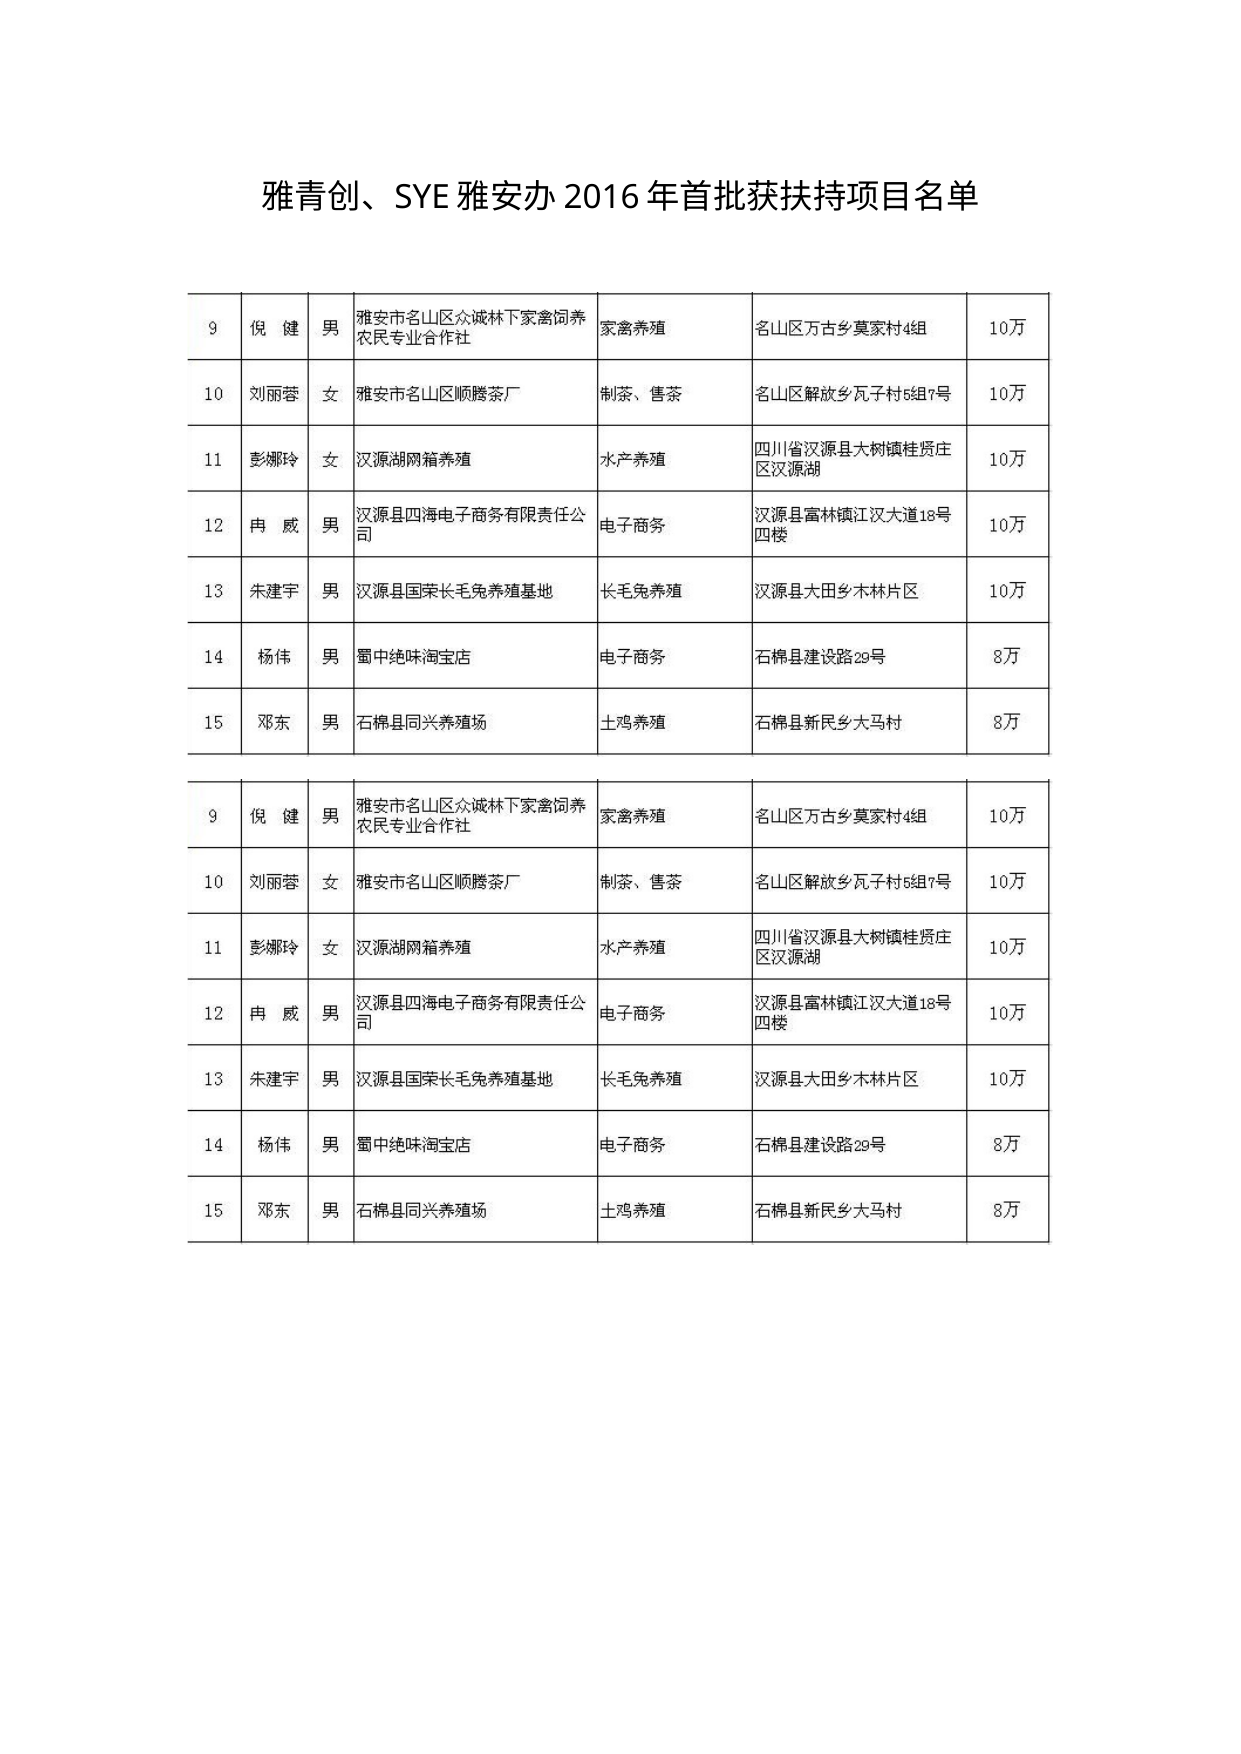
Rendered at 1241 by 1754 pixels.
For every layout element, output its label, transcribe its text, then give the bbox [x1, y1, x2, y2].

picture [187, 292, 1053, 757]
picture [187, 779, 1053, 1245]
text 雅青创、SYE雅安办2016年首批获扶持项目名单 [187, 162, 1053, 227]
